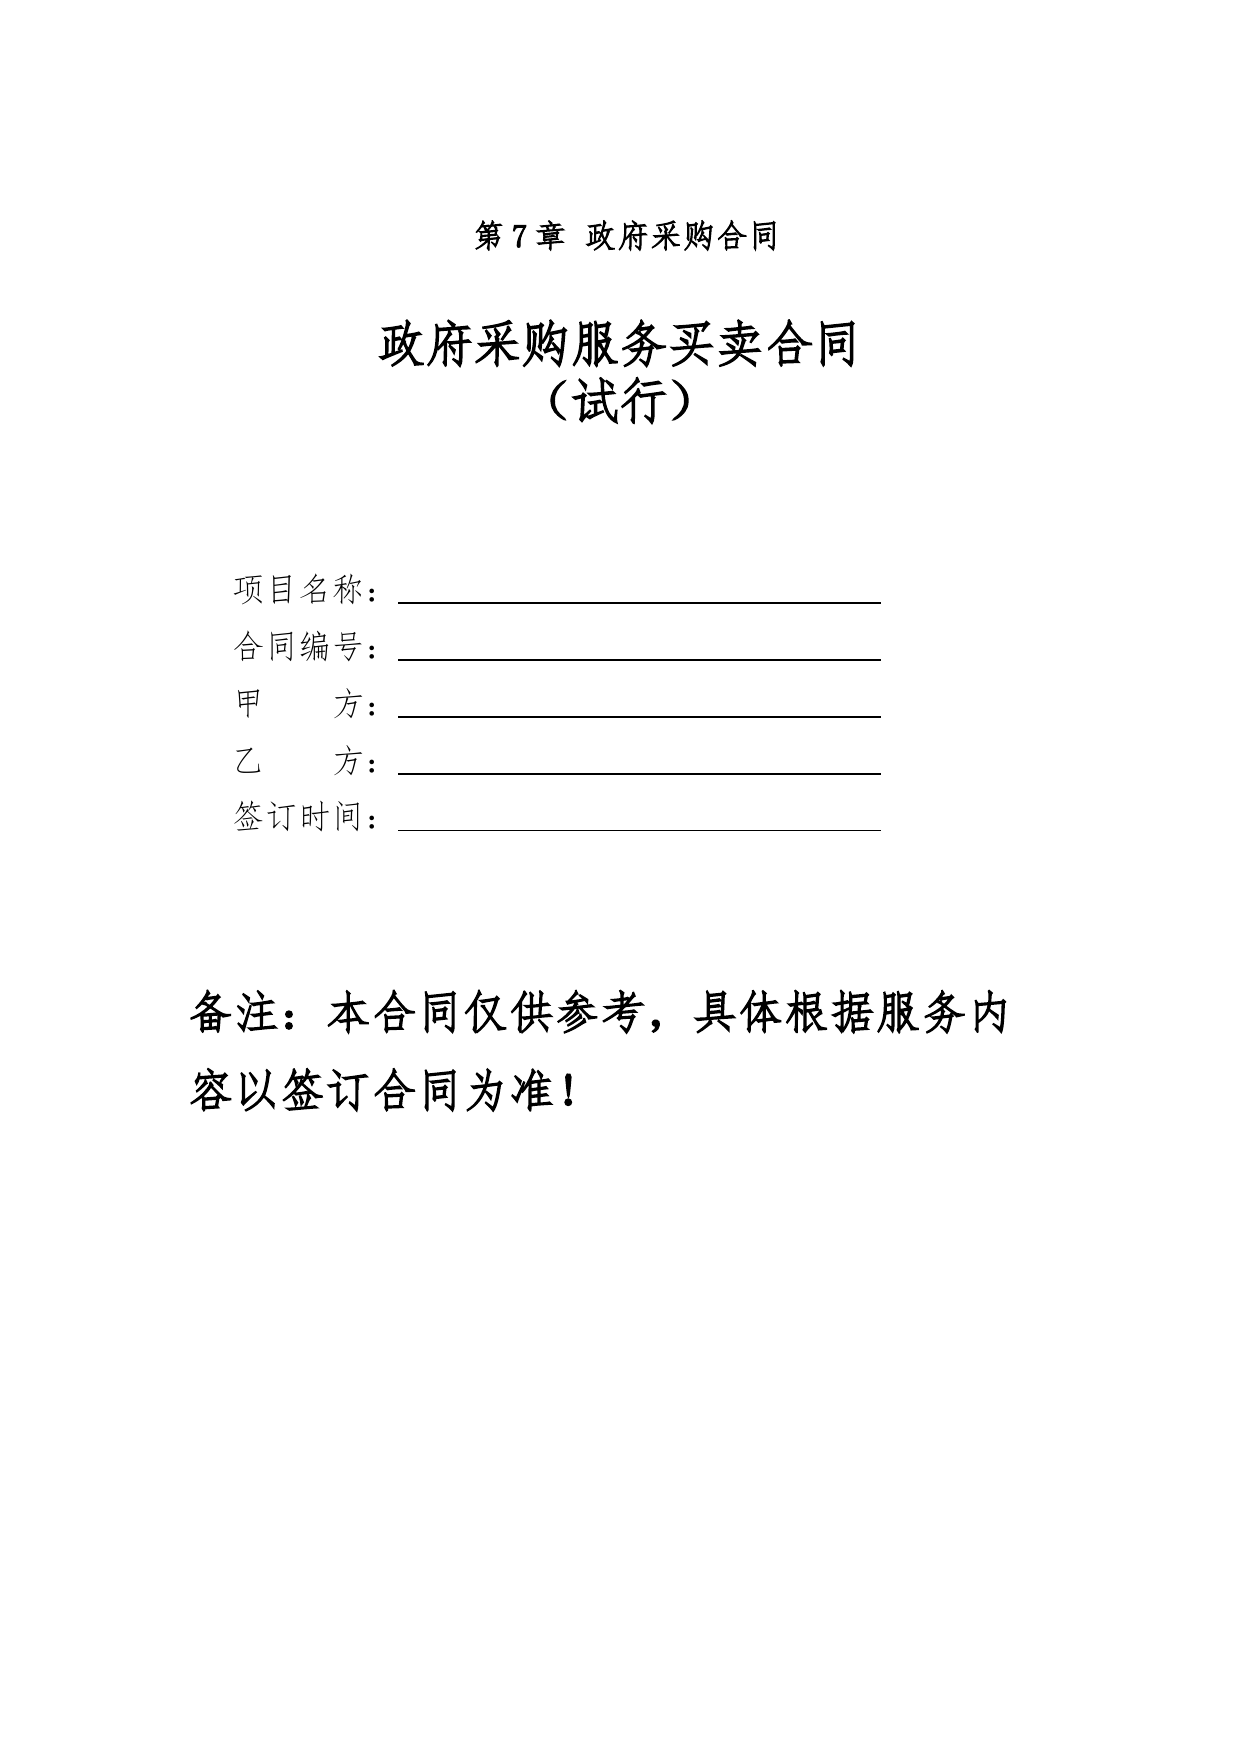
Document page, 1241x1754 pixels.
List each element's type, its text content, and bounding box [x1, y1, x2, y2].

text 第7章 政府采购合同 [472, 220, 1053, 254]
text 乙 方： [231, 739, 1053, 777]
text 备注：本合同仅供参考，具体根据服务内容以签订合同为准！ [187, 982, 1053, 1113]
text 合同编号： [231, 625, 1053, 663]
text 项目名称： [231, 568, 1053, 606]
text 签订时间： [231, 796, 1053, 834]
text 甲 方： [231, 682, 1053, 720]
text （试行） [187, 368, 1053, 425]
text 政府采购服务买卖合同 [187, 311, 1053, 368]
